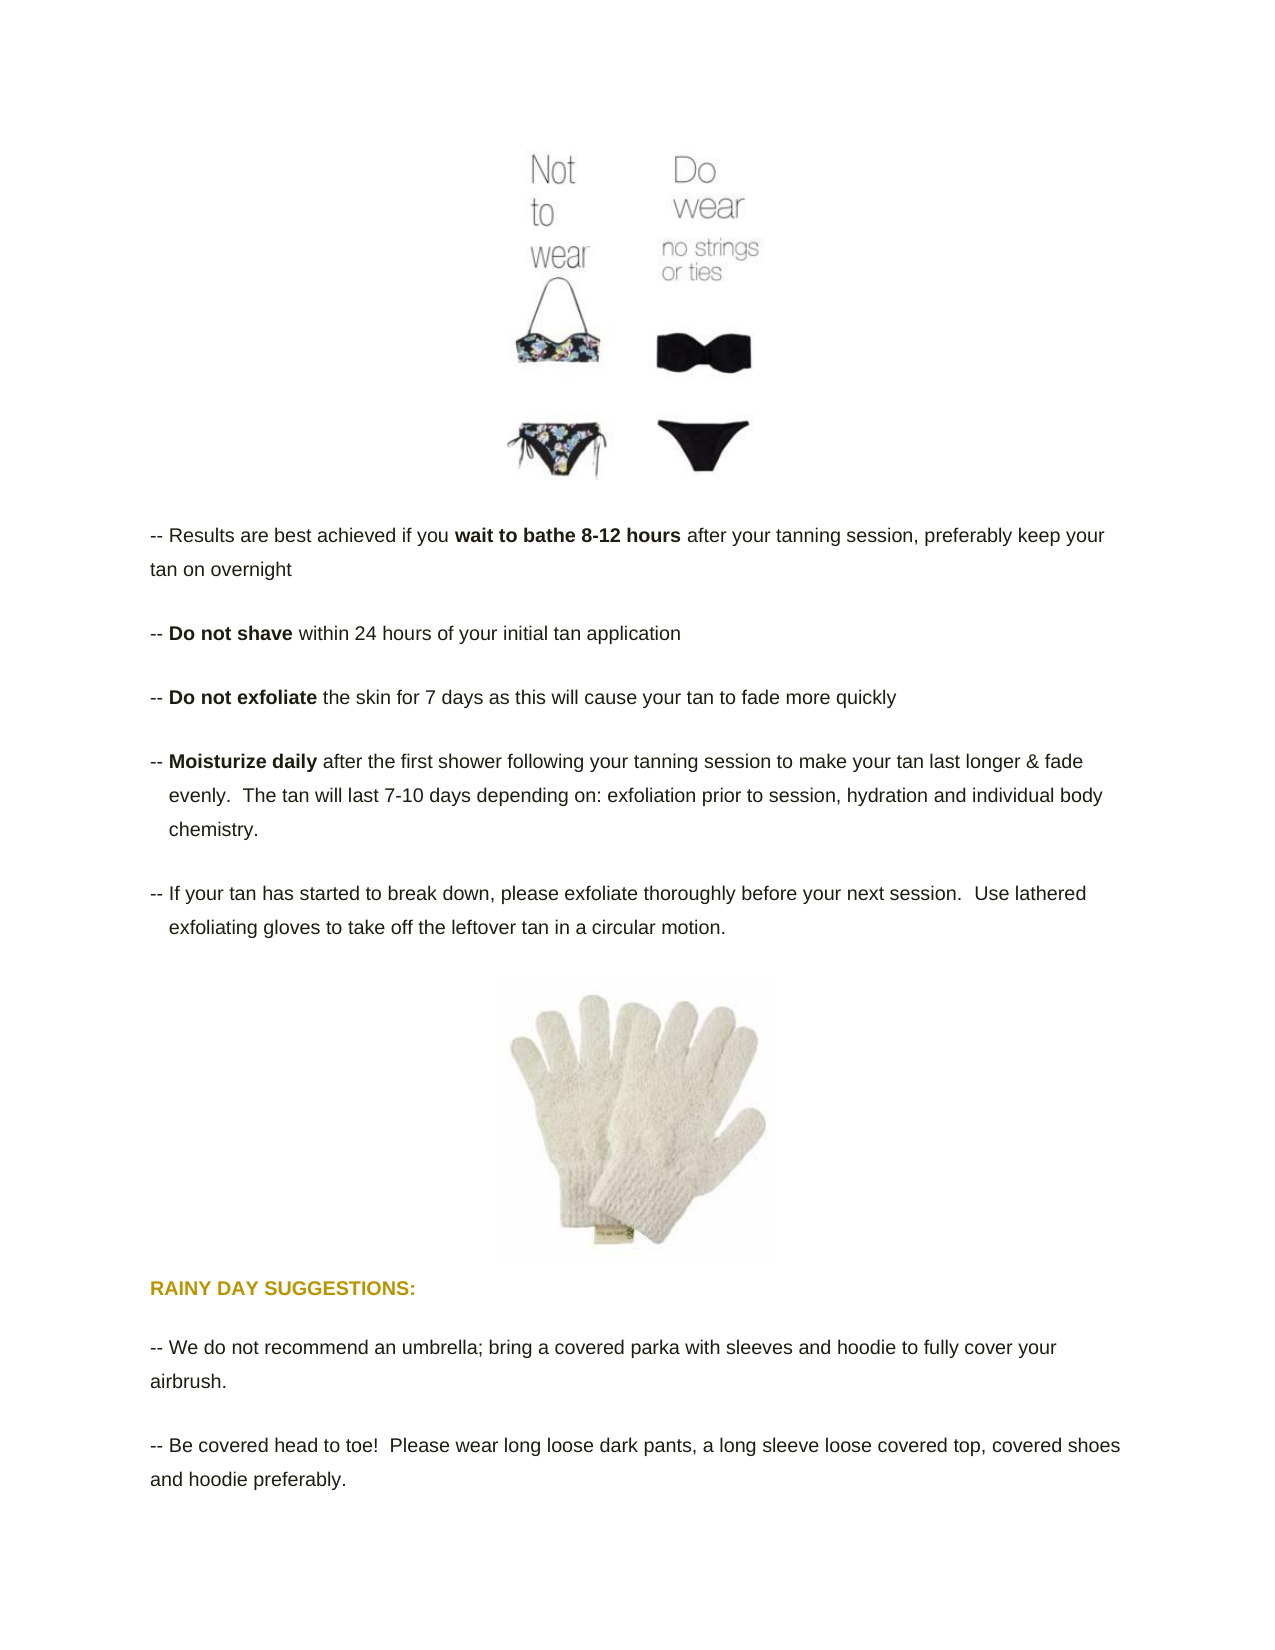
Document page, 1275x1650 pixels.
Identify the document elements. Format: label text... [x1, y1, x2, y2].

text -- Results are best achieved if you wait to bathe 8-12 hours after your tanning session, preferably keep your tan on overnight [150, 524, 1125, 580]
text -- Do not shave within 24 hours of your initial tan application [150, 622, 1125, 644]
text RAINY DAY SUGGESTIONS: [150, 1277, 1125, 1300]
picture [472, 150, 803, 480]
picture [498, 980, 777, 1263]
text -- If your tan has started to break down, please exfoliate thoroughly before your next session. Use lathered exfoliating gloves to take off the leftover tan in a circular motion. [150, 882, 1125, 939]
text -- Be covered head to toe! Please wear long loose dark pants, a long sleeve loose covered top, covered shoes and hoodie preferably. [150, 1434, 1125, 1491]
text -- We do not recommend an umbrella; bring a covered parka with sleeves and hoodie to fully cover your airbrush. [150, 1336, 1125, 1393]
text -- Moisturize daily after the first shower following your tanning session to make your tan last longer & fade evenly. The tan will last 7-10 days depending on: exfoliation prior to session, hydration and individual body chemistry. [150, 750, 1125, 841]
text -- Do not exfoliate the skin for 7 days as this will cause your tan to fade more quickly [150, 686, 1125, 708]
